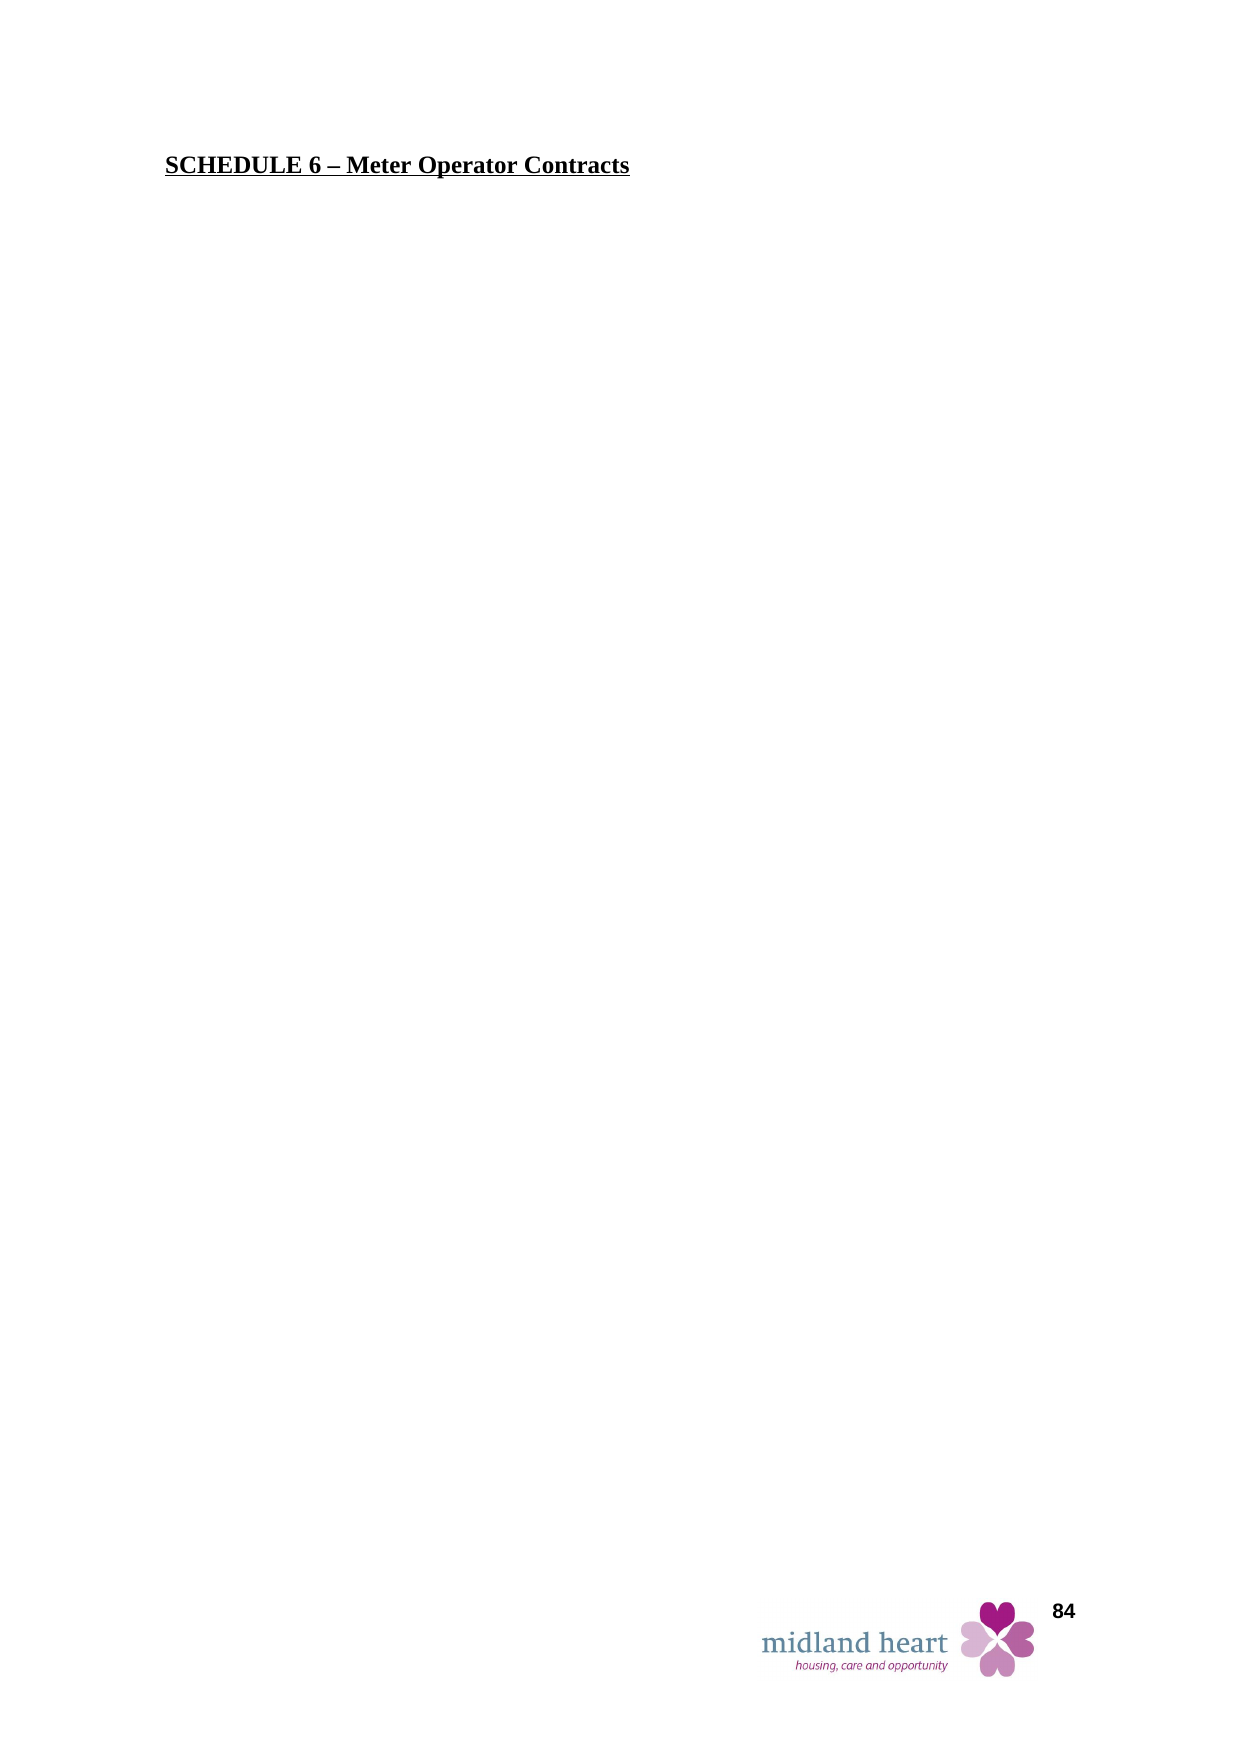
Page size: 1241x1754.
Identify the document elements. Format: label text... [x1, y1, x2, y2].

text SCHEDULE 6 – Meter Operator Contracts [165, 150, 1075, 179]
picture [757, 1598, 1038, 1681]
